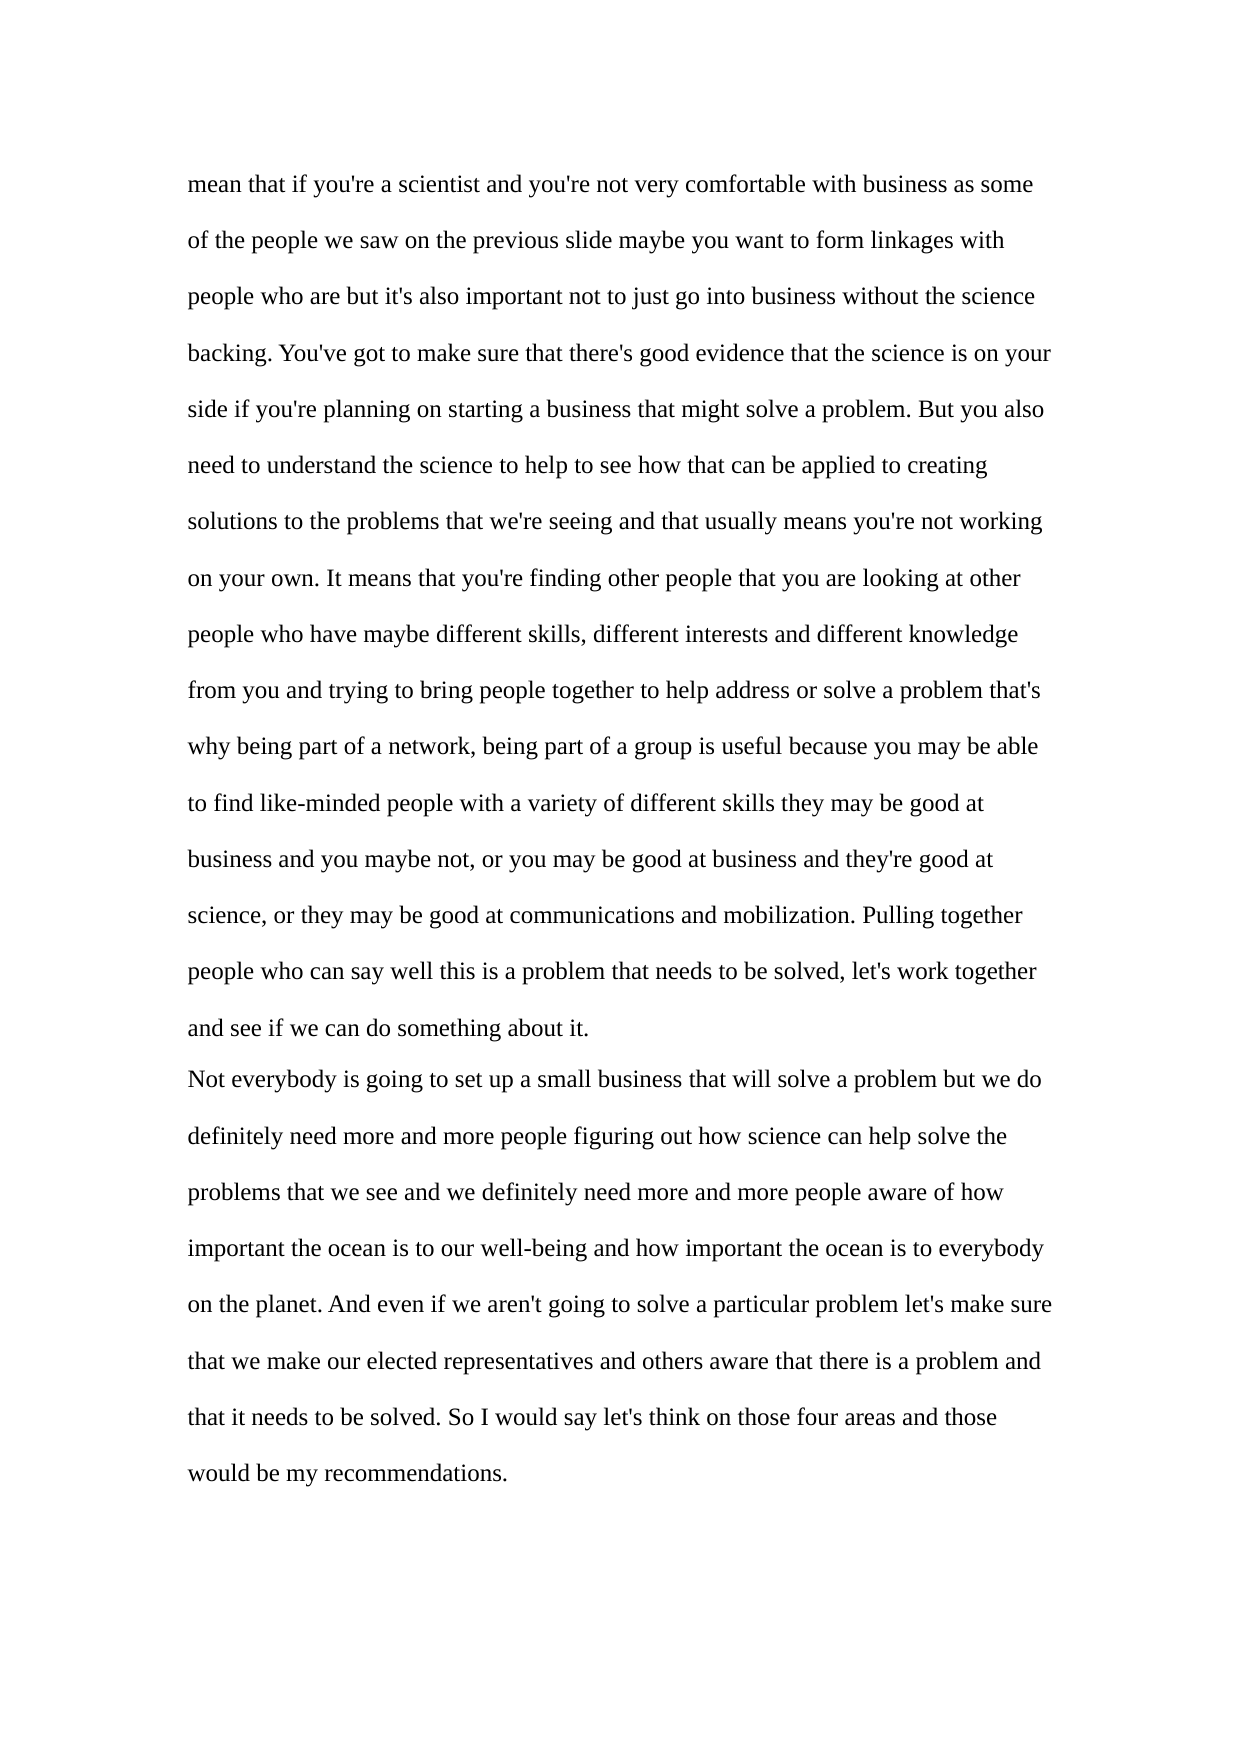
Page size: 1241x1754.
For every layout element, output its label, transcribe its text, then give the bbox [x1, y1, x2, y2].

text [187, 164, 1053, 1046]
text Not everybody is going to set up a small business that will solve a problem but we do definitely need more and more people figuring out how science can help solve the problems that we see and we definitely need more and more people aware of how important the ocean is to our well-being and how important the ocean is to everybody on the planet. And even if we aren't going to solve a particular problem let's make sure that we make our elected representatives and others aware that there is a problem and that it needs to be solved. So I would say let's think on those four areas and those would be my recommendations. [187, 1060, 1053, 1491]
